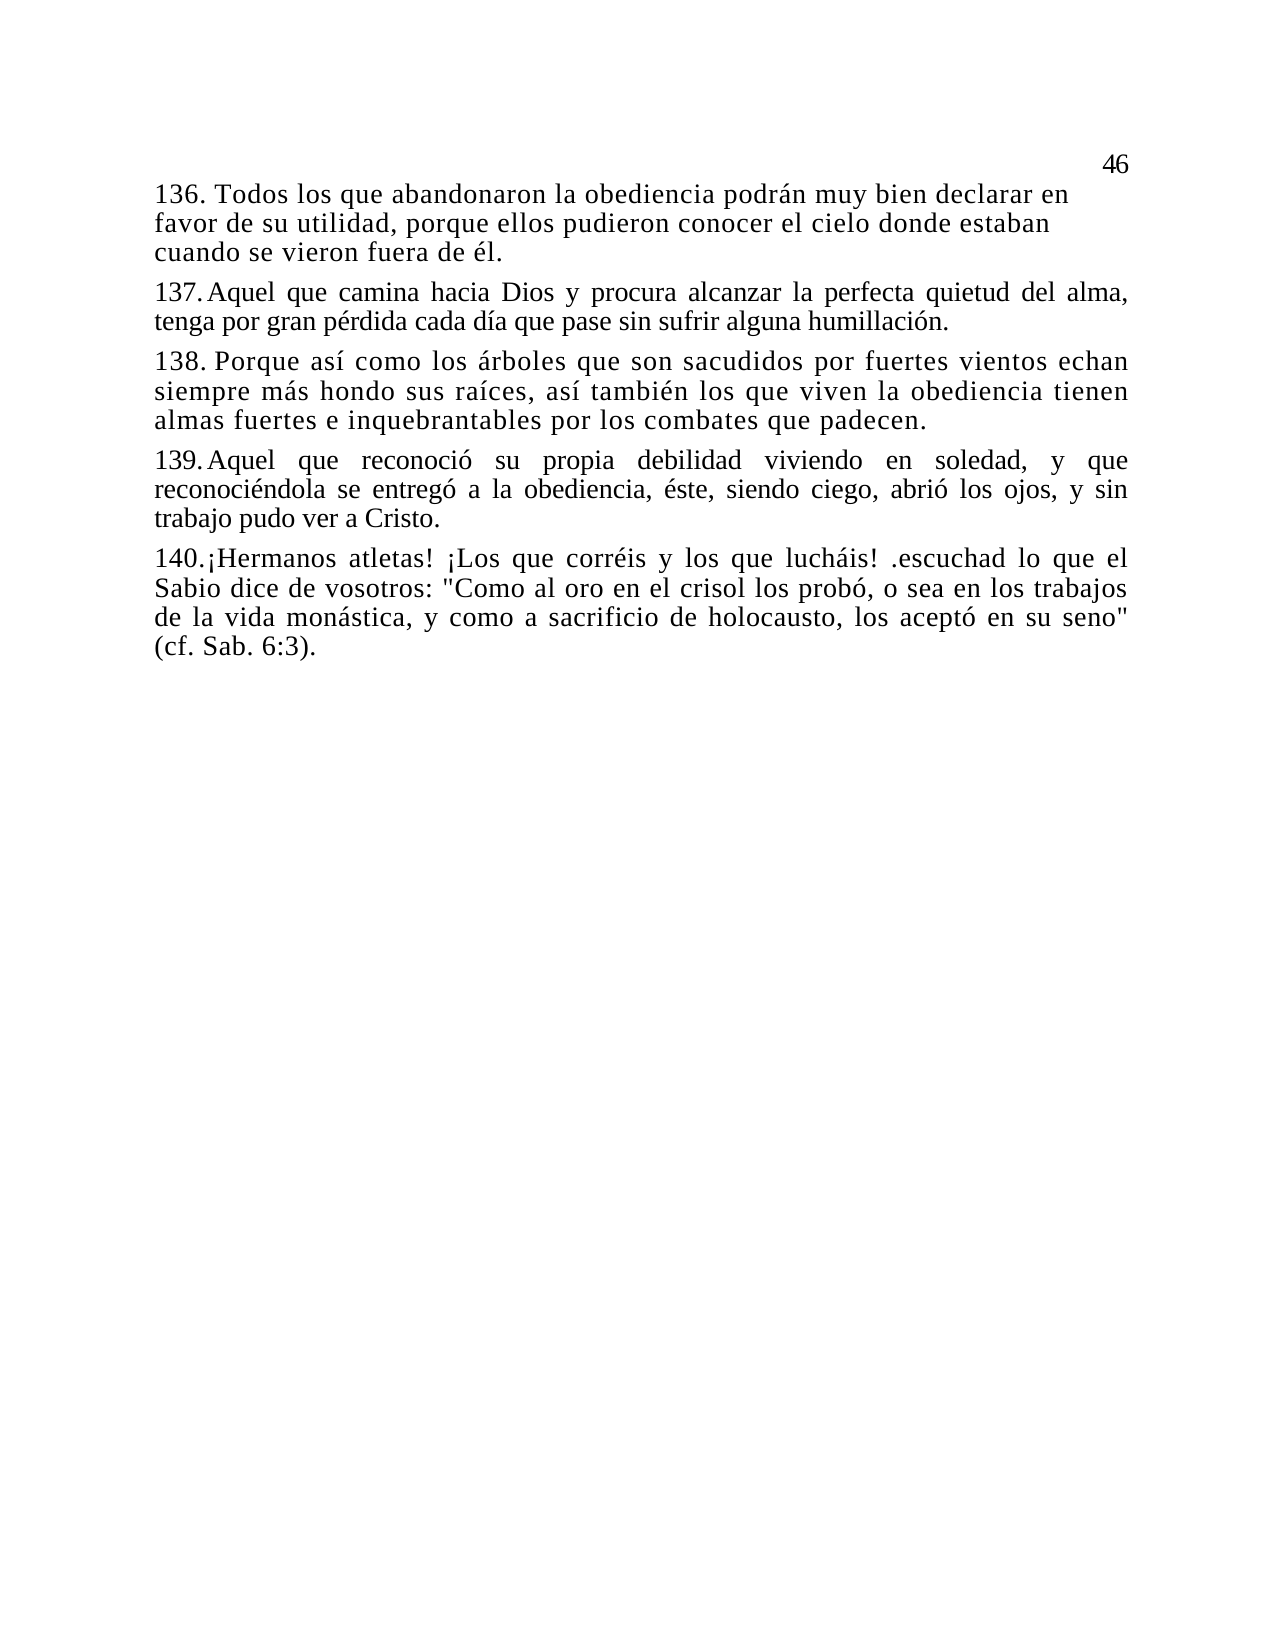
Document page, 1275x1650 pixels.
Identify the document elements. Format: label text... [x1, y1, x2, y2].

list Aquel que reconoció su propia debilidad viviendo en soledad, y que reconociéndola se entregó a la obediencia, éste, siendo ciego, abrió los ojos, y sin trabajo pudo ver a Cristo. [154, 446, 1130, 533]
list Todos los que abandonaron la obediencia podrán muy bien declarar en favor de su utilidad, porque ellos pudieron conocer el cielo donde estaban cuando se vieron fuera de él. [154, 180, 1130, 268]
list ¡Hermanos atletas! ¡Los que corréis y los que lucháis! .escuchad lo que el Sabio dice de vosotros: "Como al oro en el crisol los probó, o sea en los trabajos de la vida monástica, y como a sacrificio de holocausto, los aceptó en su seno" (cf. Sab. 6:3). [154, 544, 1130, 661]
list Porque así como los árboles que son sacudidos por fuertes vientos echan siempre más hondo sus raíces, así también los que viven la obediencia tienen almas fuertes e inquebrantables por los combates que padecen. [154, 347, 1130, 435]
list Aquel que camina hacia Dios y procura alcanzar la perfecta quietud del alma, tenga por gran pérdida cada día que pase sin sufrir alguna humillación. [154, 279, 1130, 337]
text 46 [154, 150, 1130, 179]
